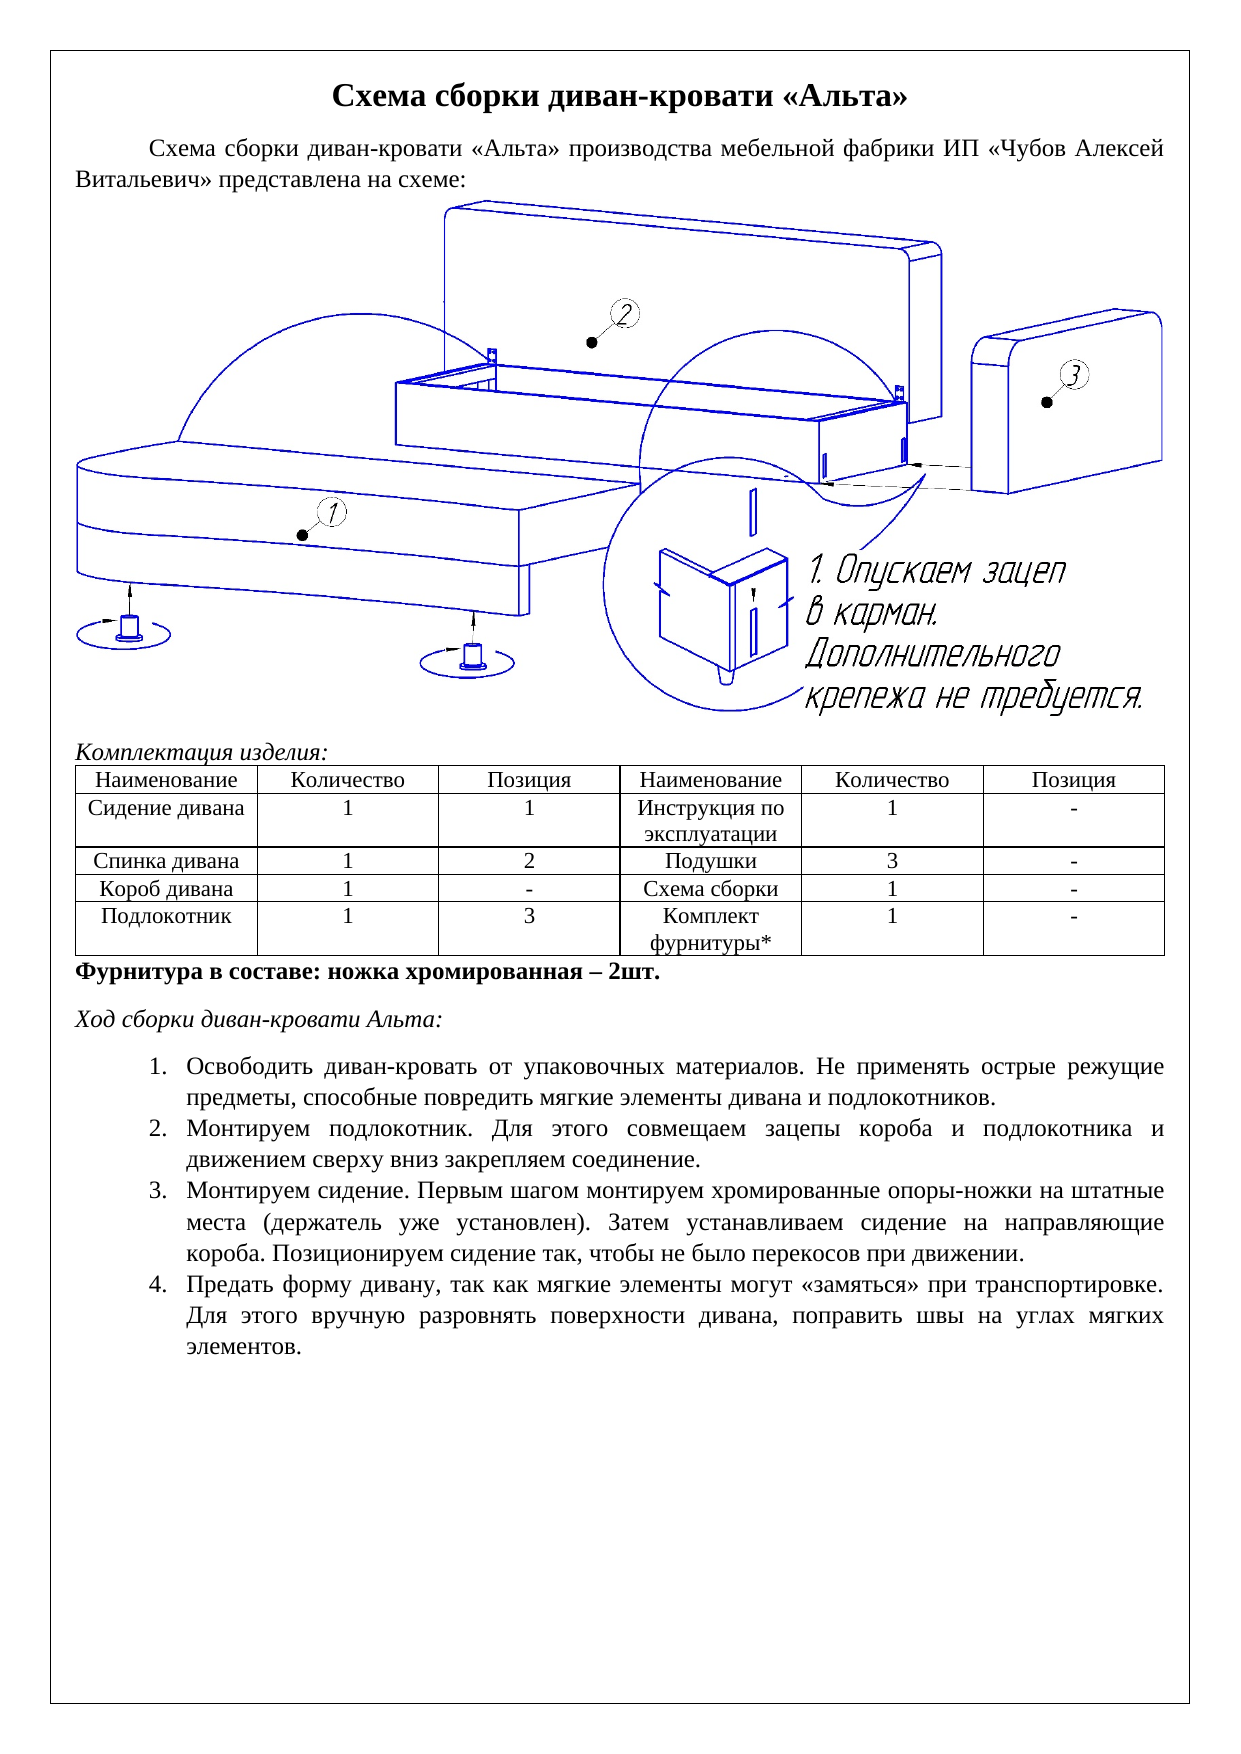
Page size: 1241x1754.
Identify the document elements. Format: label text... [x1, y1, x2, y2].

text Ход сборки диван-кровати Альта: [75, 1004, 1165, 1032]
table_header Позиция [439, 766, 619, 793]
table_cell 3 [802, 848, 983, 874]
table_header Количество [802, 766, 983, 793]
table_cell Схема сборки [621, 875, 801, 901]
text Фурнитура в составе: ножка хромированная – 2шт. [75, 956, 1165, 985]
table_cell 3 [439, 902, 619, 955]
table_cell 1 [802, 902, 983, 955]
table_cell - [439, 875, 619, 901]
table_header Позиция [984, 766, 1164, 793]
table_cell 1 [258, 794, 438, 846]
text Схема сборки диван-кровати «Альта» [75, 75, 1165, 113]
table_cell 1 [258, 902, 438, 955]
table_cell 1 [802, 875, 983, 901]
table_cell 1 [258, 875, 438, 901]
table_cell Инструкция по эксплуатации [621, 794, 801, 846]
table_cell Подлокотник [76, 902, 257, 955]
table_cell Подушки [621, 848, 801, 874]
list Монтируем подлокотник. Для этого совмещаем зацепы короба и подлокотника и движением сверху вниз закрепляем соединение. [148, 1113, 1165, 1173]
table_cell Сидение дивана [76, 794, 257, 846]
table_cell - [984, 902, 1164, 955]
table_cell Спинка дивана [76, 848, 257, 874]
table_header Наименование [621, 766, 801, 793]
text Схема сборки диван-кровати «Альта» производства мебельной фабрики ИП «Чубов Алексей Витальевич» представлена на схеме: [75, 133, 1165, 193]
list Монтируем сидение. Первым шагом монтируем хромированные опоры-ножки на штатные места (держатель уже установлен). Затем устанавливаем сидение на направляющие короба. Позиционируем сидение так, чтобы не было перекосов при движении. [148, 1176, 1165, 1266]
table_cell 1 [258, 848, 438, 874]
table_cell - [984, 794, 1164, 846]
table_cell 2 [439, 848, 619, 874]
table_cell - [984, 875, 1164, 901]
table_header Наименование [76, 766, 257, 793]
list Освободить диван-кровать от упаковочных материалов. Не применять острые режущие предметы, способные повредить мягкие элементы дивана и подлокотников. [148, 1051, 1165, 1111]
table_cell Комплект фурнитуры* [621, 902, 801, 955]
table_cell - [984, 848, 1164, 874]
picture [75, 199, 1162, 715]
list Предать форму дивану, так как мягкие элементы могут «замяться» при транспортировке. Для этого вручную разровнять поверхности дивана, поправить швы на углах мягких элементов. [148, 1269, 1165, 1359]
table_cell 1 [439, 794, 619, 846]
table_header Количество [258, 766, 438, 793]
table_cell Короб дивана [76, 875, 257, 901]
table_cell 1 [802, 794, 983, 846]
